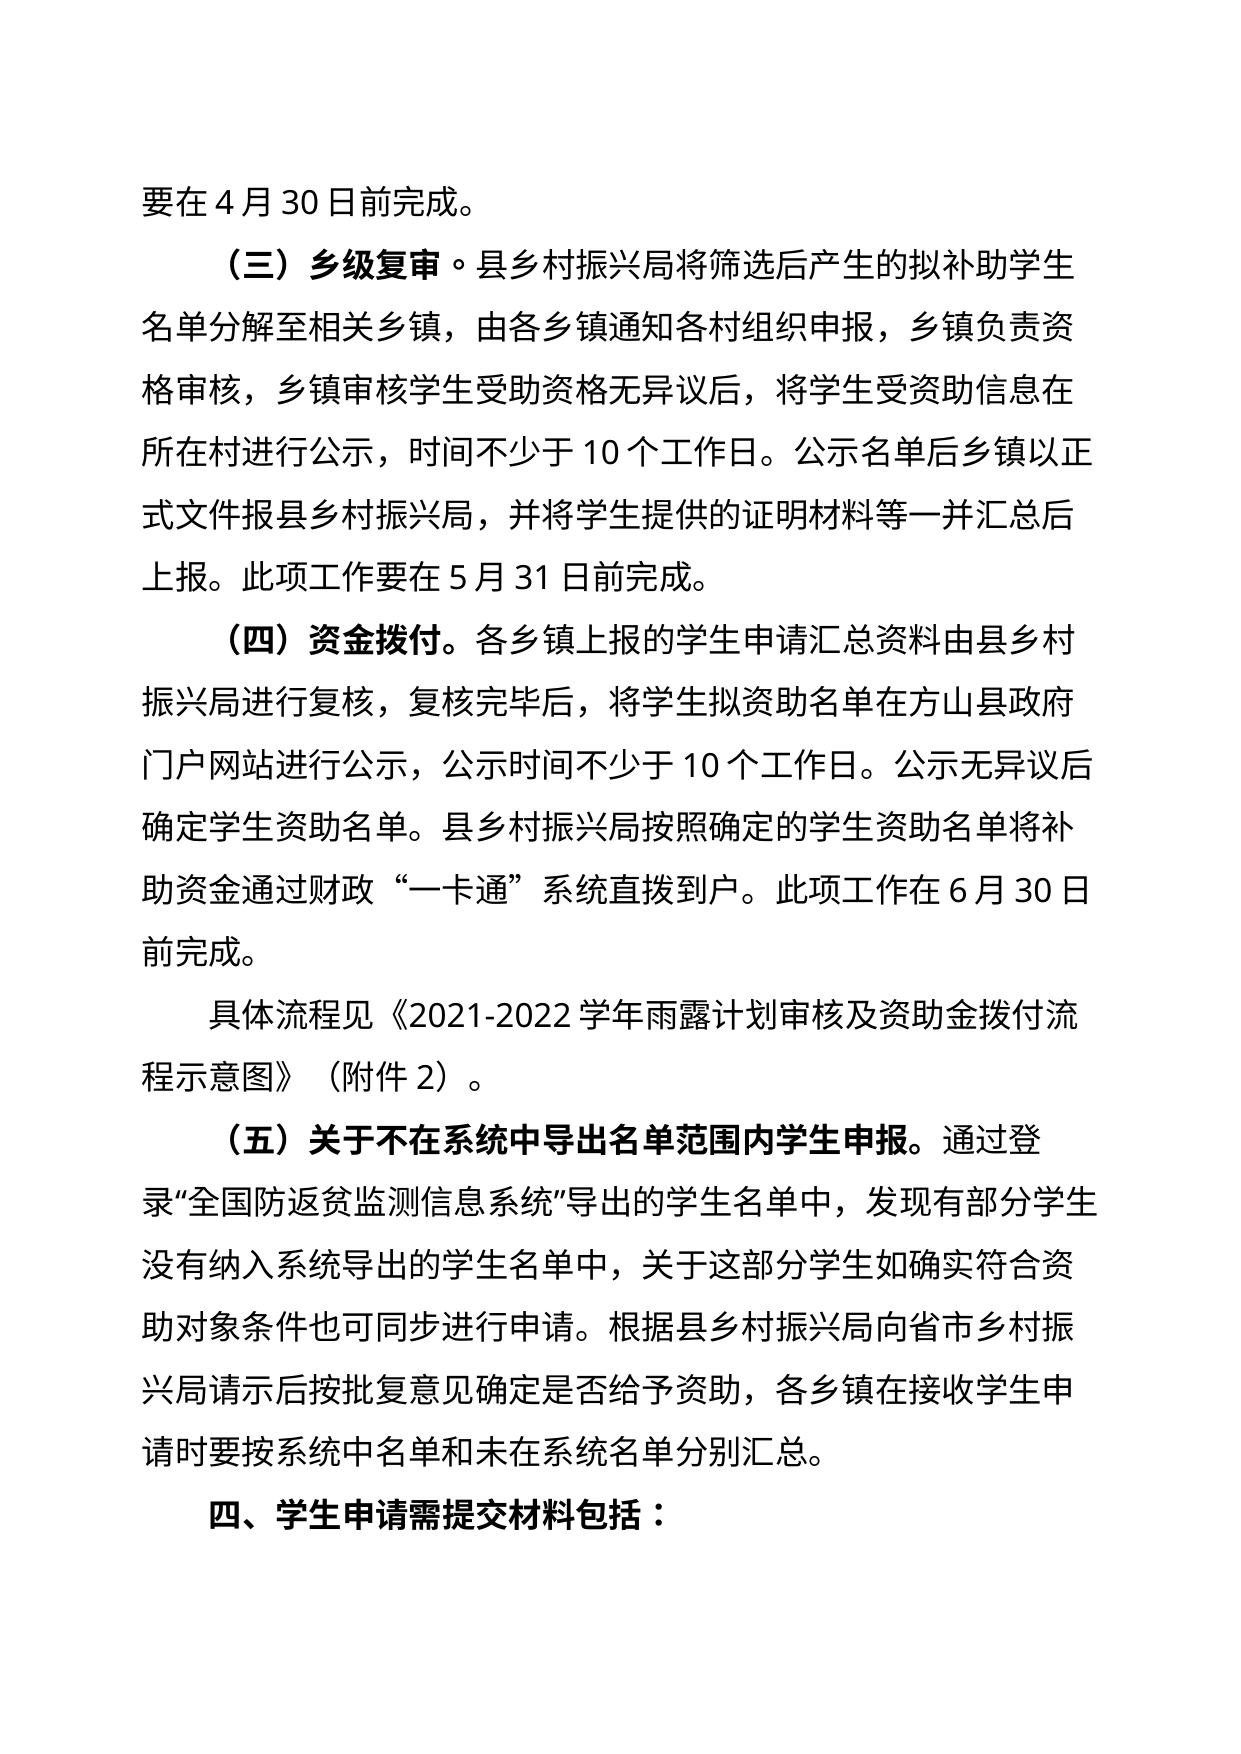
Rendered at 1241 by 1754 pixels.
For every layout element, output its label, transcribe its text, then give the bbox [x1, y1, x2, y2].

list （五）关于不在系统中导出名单范围内学生申报。通过登录“全国防返贫监测信息系统”导出的学生名单中，发现有部分学生没有纳入系统导出的学生名单中，关于这部分学生如确实符合资助对象条件也可同步进行申请。根据县乡村振兴局向省市乡村振兴局请示后按批复意见确定是否给予资助，各乡镇在接收学生申请时要按系统中名单和未在系统名单分别汇总。 [142, 1102, 1107, 1477]
text （三）乡级复审。县乡村振兴局将筛选后产生的拟补助学生名单分解至相关乡镇，由各乡镇通知各村组织申报，乡镇负责资格审核，乡镇审核学生受助资格无异议后，将学生受资助信息在所在村进行公示，时间不少于10个工作日。公示名单后乡镇以正式文件报县乡村振兴局，并将学生提供的证明材料等一并汇总后上报。此项工作要在5月31日前完成。 [142, 227, 1107, 602]
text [142, 164, 1107, 227]
list 四、学生申请需提交材料包括： [142, 1477, 1107, 1539]
text （四）资金拨付。各乡镇上报的学生申请汇总资料由县乡村振兴局进行复核，复核完毕后，将学生拟资助名单在方山县政府门户网站进行公示，公示时间不少于10个工作日。公示无异议后确定学生资助名单。县乡村振兴局按照确定的学生资助名单将补助资金通过财政“一卡通”系统直拨到户。此项工作在6月30日前完成。 [142, 602, 1107, 977]
text 具体流程见《2021-2022学年雨露计划审核及资助金拨付流程示意图》（附件 2）。 [142, 977, 1107, 1102]
